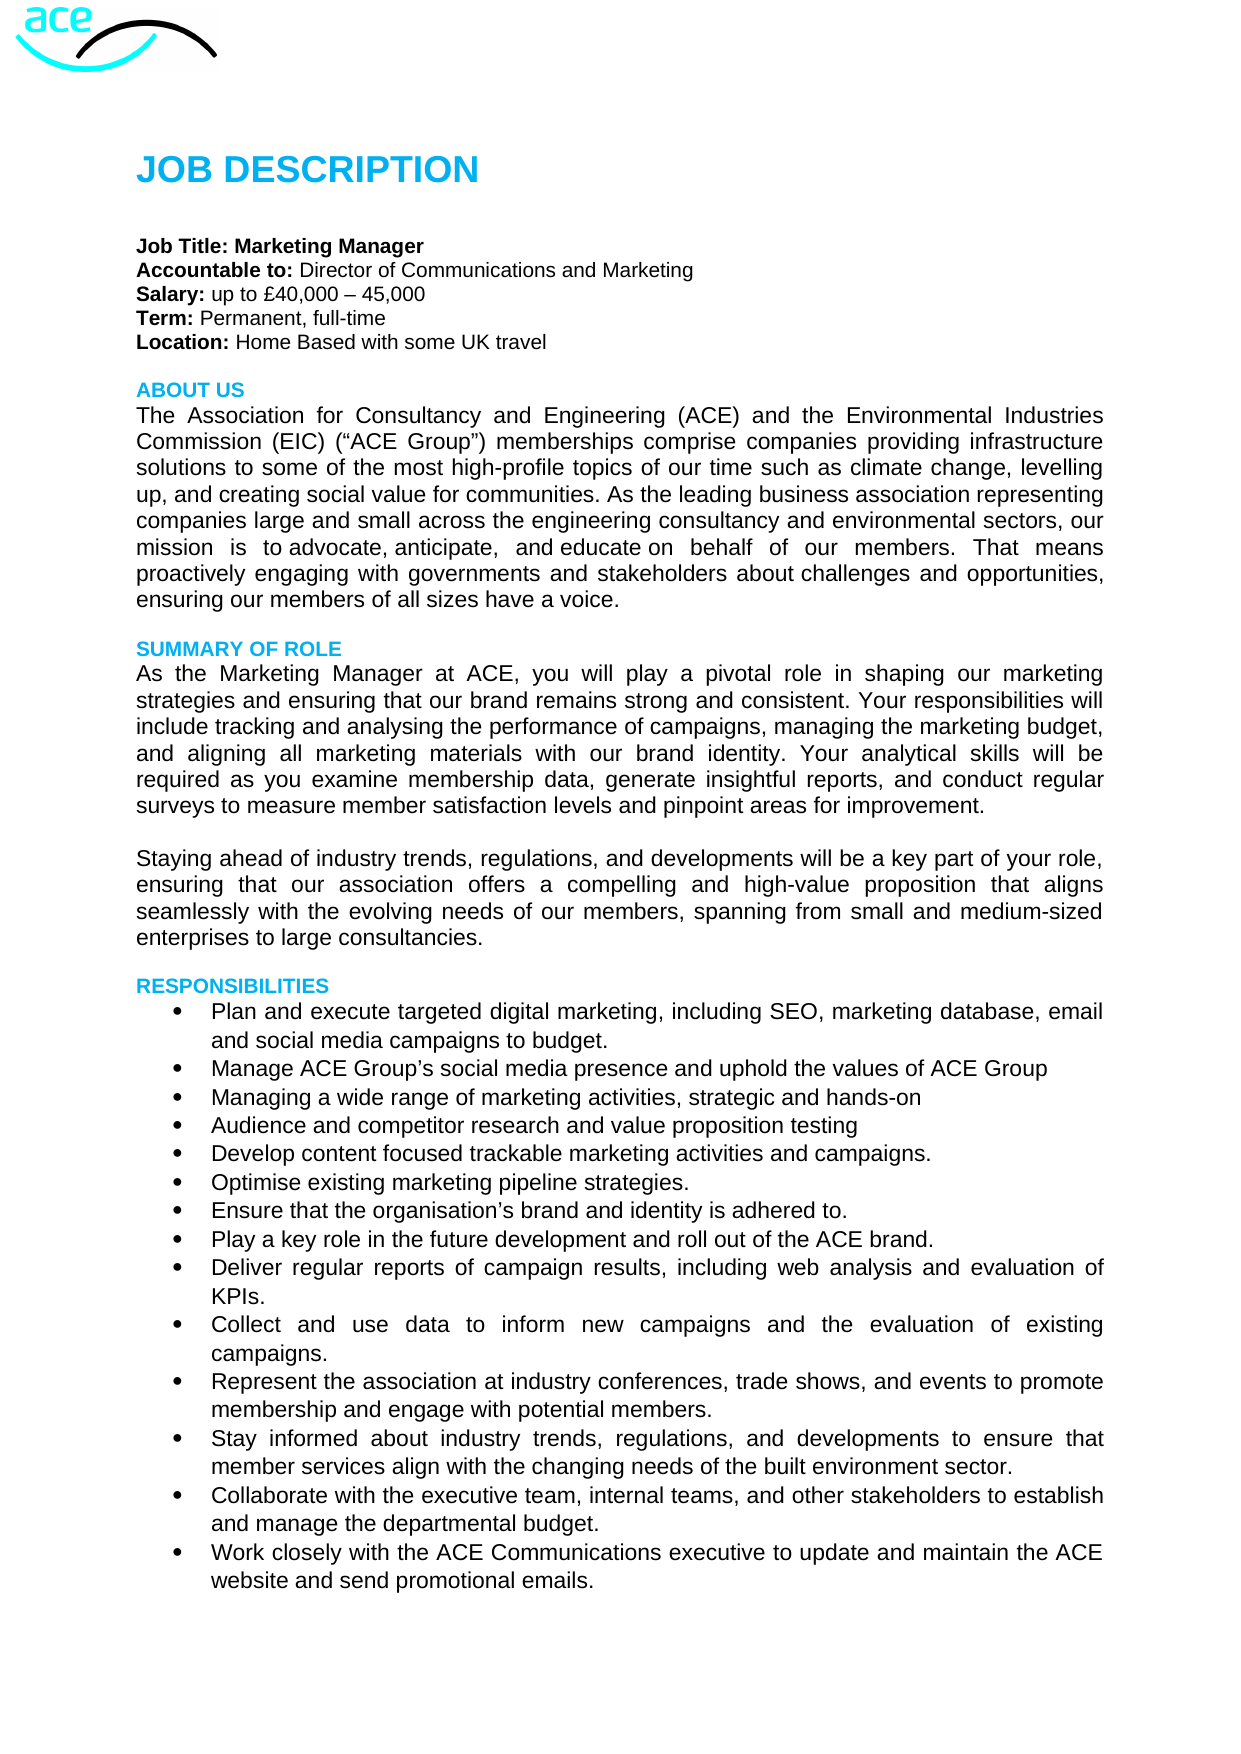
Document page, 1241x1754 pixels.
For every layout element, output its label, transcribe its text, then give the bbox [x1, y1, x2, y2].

list Ensure that the organisation’s brand and identity is adhered to. [173, 1197, 1104, 1224]
text SUMMARY OF ROLE [136, 636, 1104, 660]
list Play a key role in the future development and roll out of the ACE brand. [173, 1226, 1104, 1252]
text As the Marketing Manager at ACE, you will play a pivotal role in shaping our marketing strategies and ensuring that our brand remains strong and consistent. Your responsibilities will include tracking and analysing the performance of campaigns, managing the marketing budget, and aligning all marketing materials with our brand identity. Your analytical skills will be required as you examine membership data, generate insightful reports, and conduct regular surveys to measure member satisfaction levels and pinpoint areas for improvement. [136, 660, 1104, 818]
list Develop content focused trackable marketing activities and campaigns. [173, 1140, 1104, 1167]
list Plan and execute targeted digital marketing, including SEO, marketing database, email and social media campaigns to budget. [173, 998, 1104, 1053]
text Term: Permanent, full-time [136, 306, 1104, 330]
list Optimise existing marketing pipeline strategies. [173, 1169, 1104, 1195]
list Represent the association at industry conferences, trade shows, and events to promote membership and engage with potential members. [173, 1368, 1104, 1423]
text Staying ahead of industry trends, regulations, and developments will be a key part of your role, ensuring that our association offers a compelling and high-value proposition that aligns seamlessly with the evolving needs of our members, spanning from small and medium-sized enterprises to large consultancies. [136, 845, 1104, 950]
list Stay informed about industry trends, regulations, and developments to ensure that member services align with the changing needs of the built environment sector. [173, 1425, 1104, 1479]
text Accountable to: Director of Communications and Marketing [136, 258, 1104, 282]
list Managing a wide range of marketing activities, strategic and hands-on [173, 1083, 1104, 1110]
text ABOUT US [136, 378, 1104, 402]
list Manage ACE Group’s social media presence and uphold the values of ACE Group [173, 1055, 1104, 1081]
text Location: Home Based with some UK travel [136, 330, 1104, 354]
list Deliver regular reports of campaign results, including web analysis and evaluation of KPIs. [173, 1254, 1104, 1309]
text The Association for Consultancy and Engineering (ACE) and the Environmental Industries Commission (EIC) (“ACE Group”) memberships comprise companies providing infrastructure solutions to some of the most high-profile topics of our time such as climate change, levelling up, and creating social value for communities. As the leading business association representing companies large and small across the engineering consultancy and environmental sectors, our mission is to advocate, anticipate, and educate on behalf of our members. That means proactively engaging with governments and stakeholders about challenges and opportunities, ensuring our members of all sizes have a voice. [136, 402, 1104, 612]
list Collaborate with the executive team, internal teams, and other stakeholders to establish and manage the departmental budget. [173, 1482, 1104, 1536]
list Collect and use data to inform new campaigns and the evaluation of existing campaigns. [173, 1311, 1104, 1366]
picture [15, 7, 218, 72]
text Job Title: Marketing Manager [136, 234, 1104, 258]
list Work closely with the ACE Communications executive to update and maintain the ACE website and send promotional emails. [173, 1538, 1104, 1593]
text RESPONSIBILITIES [136, 974, 1104, 998]
text Salary: up to £40,000 – 45,000 [136, 282, 1104, 306]
text JOB DESCRIPTION [136, 148, 1104, 191]
list Audience and competitor research and value proposition testing [173, 1112, 1104, 1138]
